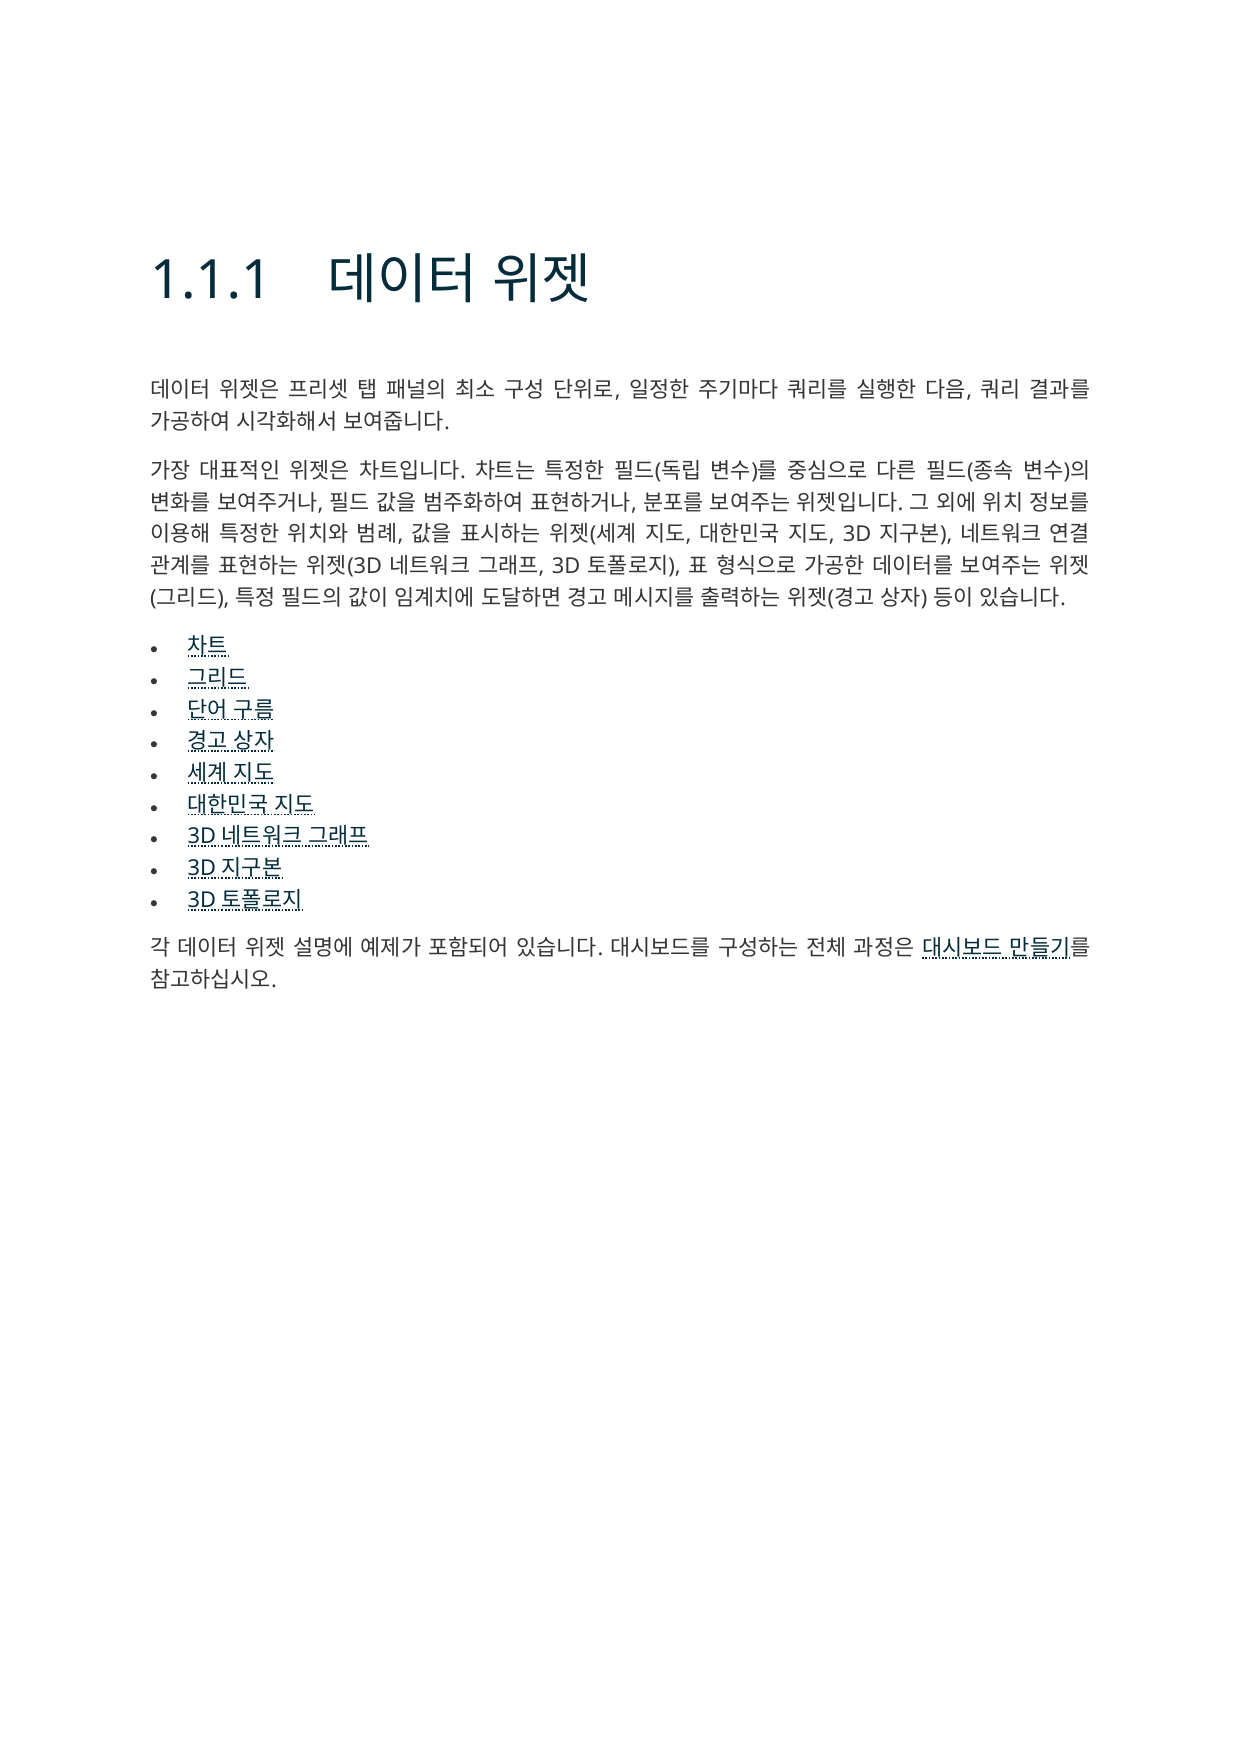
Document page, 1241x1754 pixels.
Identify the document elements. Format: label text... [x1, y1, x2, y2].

list 세계 지도 [150, 755, 1090, 787]
list 3D 네트워크 그래프 [150, 818, 1090, 850]
list 그리드 [150, 660, 1090, 692]
list 3D 지구본 [150, 850, 1090, 882]
subtitle 데이터 위젯 [150, 236, 1090, 314]
list 3D 토폴로지 [150, 882, 1090, 913]
list 경고 상자 [150, 723, 1090, 755]
list 차트 [150, 628, 1090, 660]
text 데이터 위젯은 프리셋 탭 패널의 최소 구성 단위로, 일정한 주기마다 쿼리를 실행한 다음, 쿼리 결과를 가공하여 시각화해서 보여줍니다. [150, 372, 1090, 436]
text 각 데이터 위젯 설명에 예제가 포함되어 있습니다. 대시보드를 구성하는 전체 과정은 대시보드 만들기를 참고하십시오. [150, 930, 1090, 994]
text 가장 대표적인 위젯은 차트입니다. 차트는 특정한 필드(독립 변수)를 중심으로 다른 필드(종속 변수)의 변화를 보여주거나, 필드 값을 범주화하여 표현하거나, 분포를 보여주는 위젯입니다. 그 외에 위치 정보를 이용해 특정한 위치와 범례, 값을 표시하는 위젯(세계 지도, 대한민국 지도, 3D 지구본), 네트워크 연결 관계를 표현하는 위젯(3D 네트워크 그래프, 3D 토폴로지), 표 형식으로 가공한 데이터를 보여주는 위젯(그리드), 특정 필드의 값이 임계치에 도달하면 경고 메시지를 출력하는 위젯(경고 상자) 등이 있습니다. [150, 453, 1090, 612]
list 대한민국 지도 [150, 787, 1090, 818]
list 단어 구름 [150, 692, 1090, 723]
